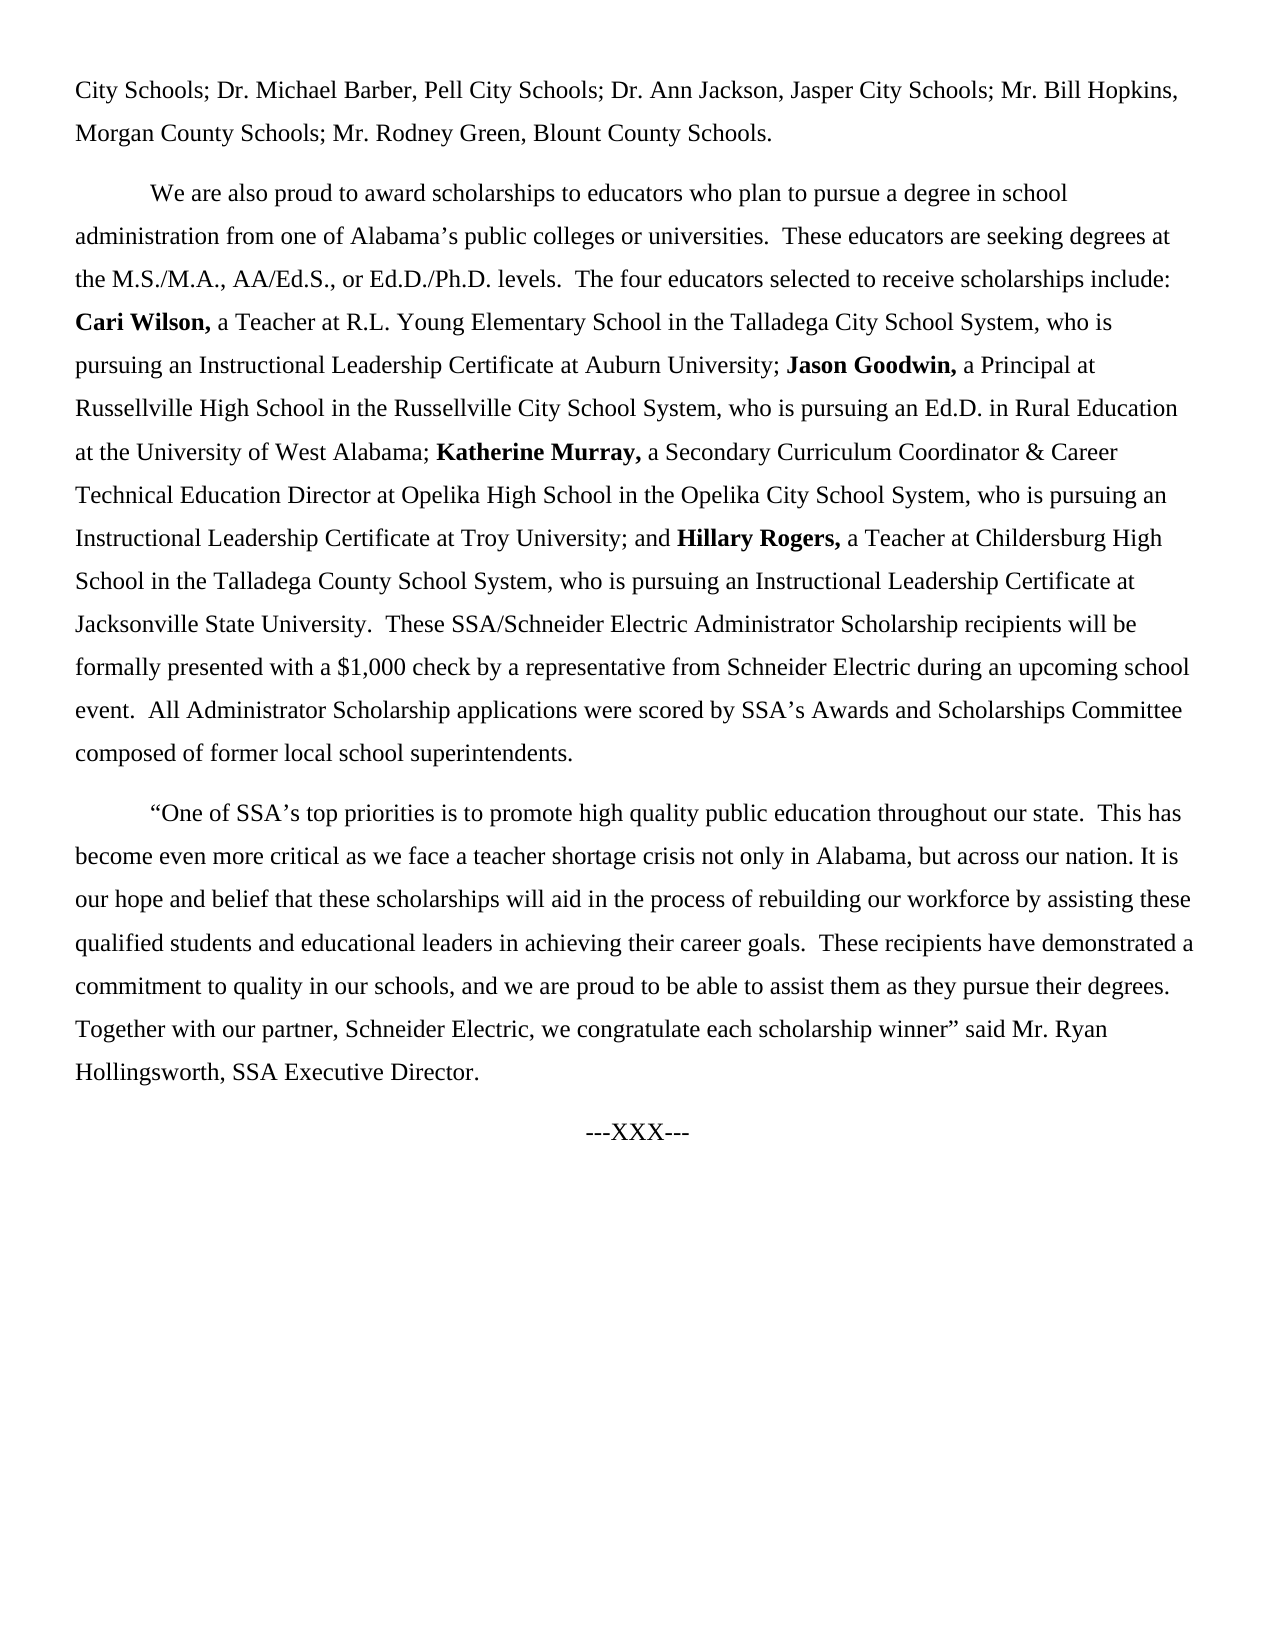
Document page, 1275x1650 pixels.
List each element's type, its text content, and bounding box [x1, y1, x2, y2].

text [75, 75, 1200, 147]
text ---XXX--- [75, 1117, 1200, 1146]
text “One of SSA’s top priorities is to promote high quality public education throughout our state. This has become even more critical as we face a teacher shortage crisis not only in Alabama, but across our nation. It is our hope and belief that these scholarships will aid in the process of rebuilding our workforce by assisting these qualified students and educational leaders in achieving their career goals. These recipients have demonstrated a commitment to quality in our schools, and we are proud to be able to assist them as they pursue their degrees. Together with our partner, Schneider Electric, we congratulate each scholarship winner” said Mr. Ryan Hollingsworth, SSA Executive Director. [75, 798, 1200, 1086]
text We are also proud to award scholarships to educators who plan to pursue a degree in school administration from one of Alabama’s public colleges or universities. These educators are seeking degrees at the M.S./M.A., AA/Ed.S., or Ed.D./Ph.D. levels. The four educators selected to receive scholarships include: Cari Wilson, a Teacher at R.L. Young Elementary School in the Talladega City School System, who is pursuing an Instructional Leadership Certificate at Auburn University; Jason Goodwin, a Principal at Russellville High School in the Russellville City School System, who is pursuing an Ed.D. in Rural Education at the University of West Alabama; Katherine Murray, a Secondary Curriculum Coordinator & Career Technical Education Director at Opelika High School in the Opelika City School System, who is pursuing an Instructional Leadership Certificate at Troy University; and Hillary Rogers, a Teacher at Childersburg High School in the Talladega County School System, who is pursuing an Instructional Leadership Certificate at Jacksonville State University. These SSA/Schneider Electric Administrator Scholarship recipients will be formally presented with a $1,000 check by a representative from Schneider Electric during an upcoming school event. All Administrator Scholarship applications were scored by SSA’s Awards and Scholarships Committee composed of former local school superintendents. [75, 178, 1200, 767]
